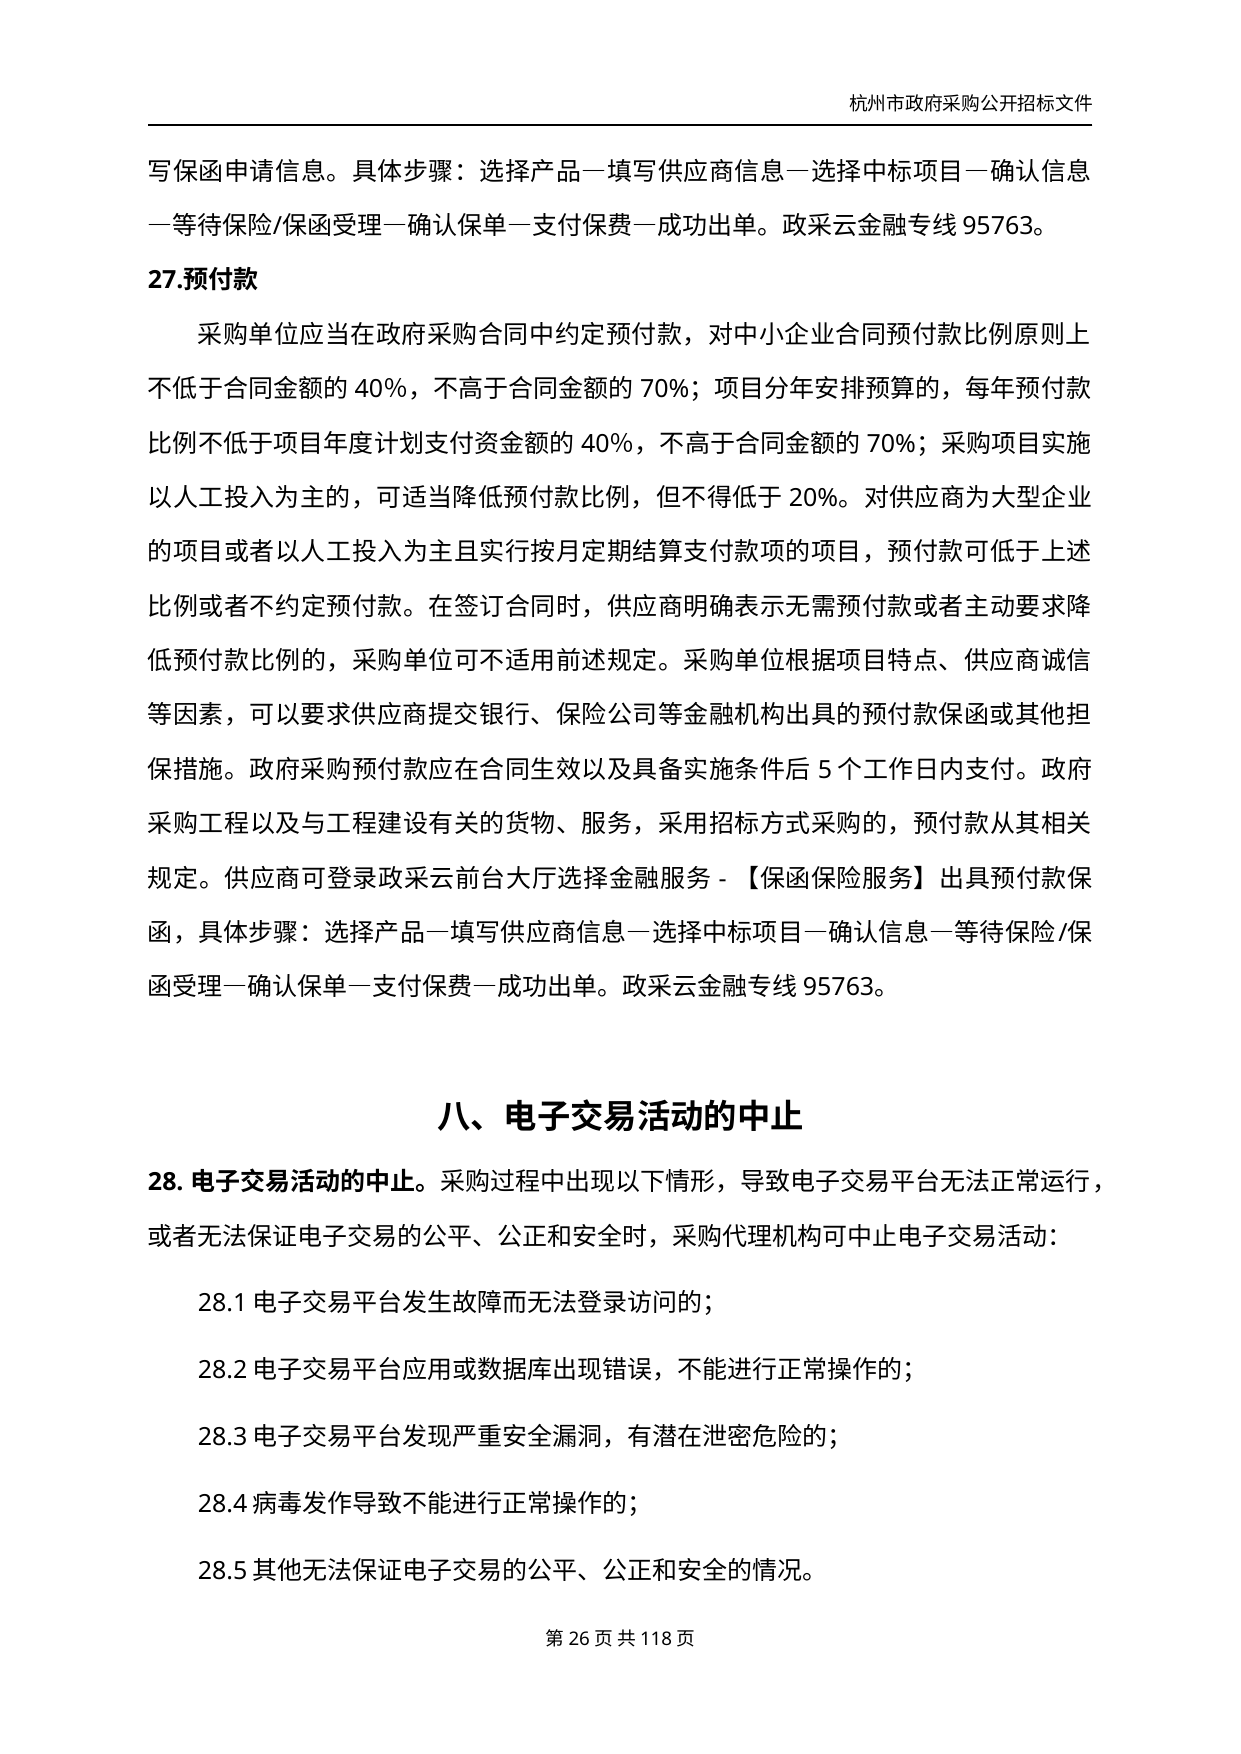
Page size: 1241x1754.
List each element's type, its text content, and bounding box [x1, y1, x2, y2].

text 采购单位应当在政府采购合同中约定预付款，对中小企业合同预付款比例原则上不低于合同金额的40％，不高于合同金额的70%；项目分年安排预算的，每年预付款比例不低于项目年度计划支付资金额的40％，不高于合同金额的70%；采购项目实施以人工投入为主的，可适当降低预付款比例，但不得低于20%。对供应商为大型企业的项目或者以人工投入为主且实行按月定期结算支付款项的项目，预付款可低于上述比例或者不约定预付款。在签订合同时，供应商明确表示无需预付款或者主动要求降低预付款比例的，采购单位可不适用前述规定。采购单位根据项目特点、供应商诚信等因素，可以要求供应商提交银行、保险公司等金融机构出具的预付款保函或其他担保措施。政府采购预付款应在合同生效以及具备实施条件后5个工作日内支付。政府采购工程以及与工程建设有关的货物、服务，采用招标方式采购的，预付款从其相关规定。供应商可登录政采云前台大厅选择金融服务 - 【保函保险服务】出具预付款保函，具体步骤：选择产品—填写供应商信息—选择中标项目—确认信息—等待保险/保函受理—确认保单—支付保费—成功出单。政采云金融专线95763。 [148, 314, 1092, 1003]
text 28.2电子交易平台应用或数据库出现错误，不能进行正常操作的； [148, 1350, 1092, 1386]
text 28.4病毒发作导致不能进行正常操作的； [148, 1483, 1092, 1520]
subtitle 八、电子交易活动的中止 [148, 1089, 1092, 1138]
text 28. 电子交易活动的中止。采购过程中出现以下情形，导致电子交易平台无法正常运行，或者无法保证电子交易的公平、公正和安全时，采购代理机构可中止电子交易活动： [148, 1162, 1092, 1252]
text 28.3电子交易平台发现严重安全漏洞，有潜在泄密危险的； [148, 1417, 1092, 1453]
text 28.1电子交易平台发生故障而无法登录访问的； [148, 1283, 1092, 1319]
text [148, 151, 1092, 242]
text 28.5其他无法保证电子交易的公平、公正和安全的情况。 [148, 1550, 1092, 1587]
text 27.预付款 [148, 260, 1092, 296]
